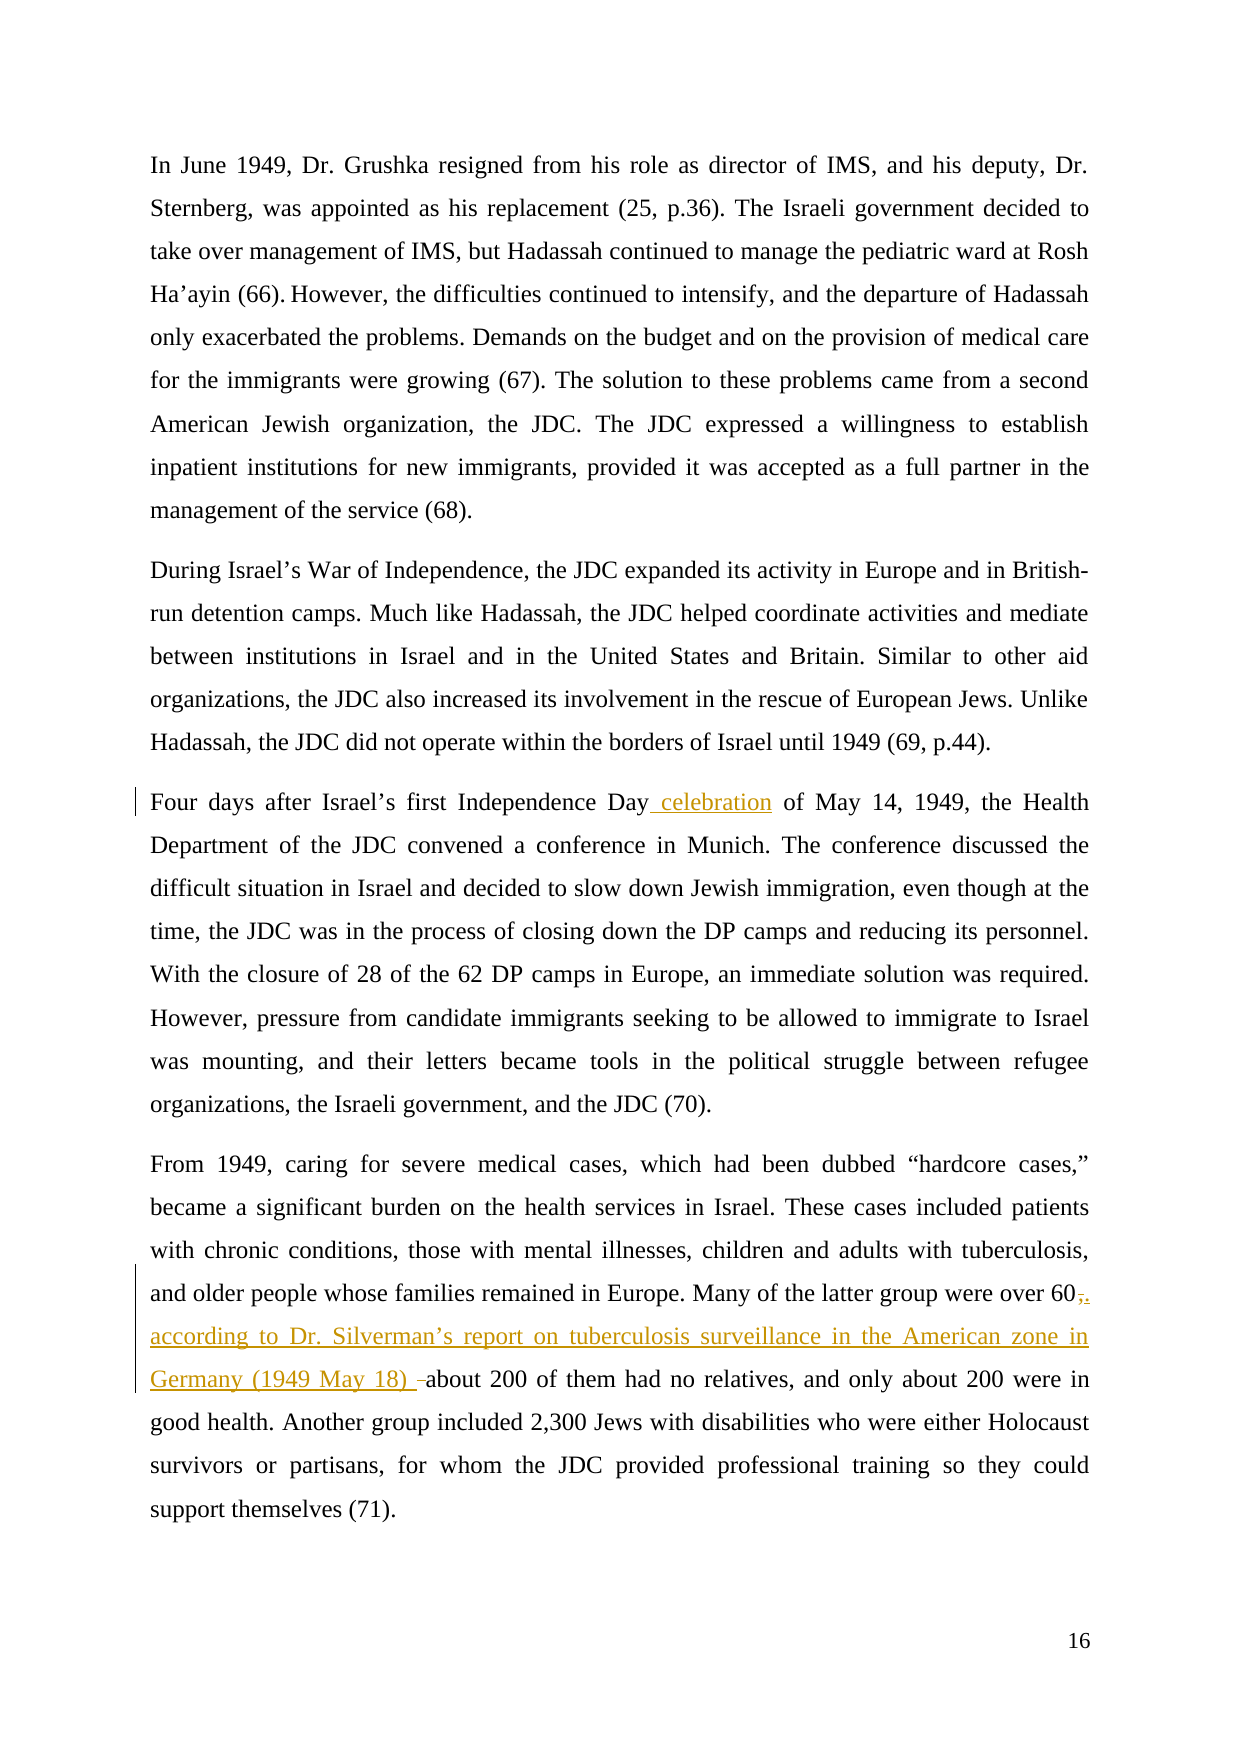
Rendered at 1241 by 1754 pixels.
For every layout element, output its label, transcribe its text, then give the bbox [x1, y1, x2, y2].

text In June 1949, Dr. Grushka resigned from his role as director of IMS, and his deputy, Dr. Sternberg, was appointed as his replacement (25, p.36). The Israeli government decided to take over management of IMS, but Hadassah continued to manage the pediatric ward at Rosh Ha’ayin (66). However, the difficulties continued to intensify, and the departure of Hadassah only exacerbated the problems. Demands on the budget and on the provision of medical care for the immigrants were growing (67). The solution to these problems came from a second American Jewish organization, the JDC. The JDC expressed a willingness to establish inpatient institutions for new immigrants, provided it was accepted as a full partner in the management of the service (68). [150, 150, 1090, 524]
text From 1949, caring for severe medical cases, which had been dubbed “hardcore cases,” became a significant burden on the health services in Israel. These cases included patients with chronic conditions, those with mental illnesses, children and adults with tuberculosis, and older people whose families remained in Europe. Many of the latter group were over 60about 200 of them had no relatives, and only about 200 were in good health. Another group included 2,300 Jews with disabilities who were either Holocaust survivors or partisans, for whom the JDC provided professional training so they could support themselves (71). [150, 1149, 1090, 1522]
text During Israel’s War of Independence, the JDC expanded its activity in Europe and in British-run detention camps. Much like Hadassah, the JDC helped coordinate activities and mediate between institutions in Israel and in the United States and Britain. Similar to other aid organizations, the JDC also increased its involvement in the rescue of European Jews. Unlike Hadassah, the JDC did not operate within the borders of Israel until 1949 (69, p.44). [150, 555, 1090, 756]
text Four days after Israel’s first Independence Day of May 14, 1949, the Health Department of the JDC convened a conference in Munich. The conference discussed the difficult situation in Israel and decided to slow down Jewish immigration, even though at the time, the JDC was in the process of closing down the DP camps and reducing its personnel. With the closure of 28 of the 62 DP camps in Europe, an immediate solution was required. However, pressure from candidate immigrants seeking to be allowed to immigrate to Israel was mounting, and their letters became tools in the political struggle between refugee organizations, the Israeli government, and the JDC (70). [150, 787, 1090, 1118]
